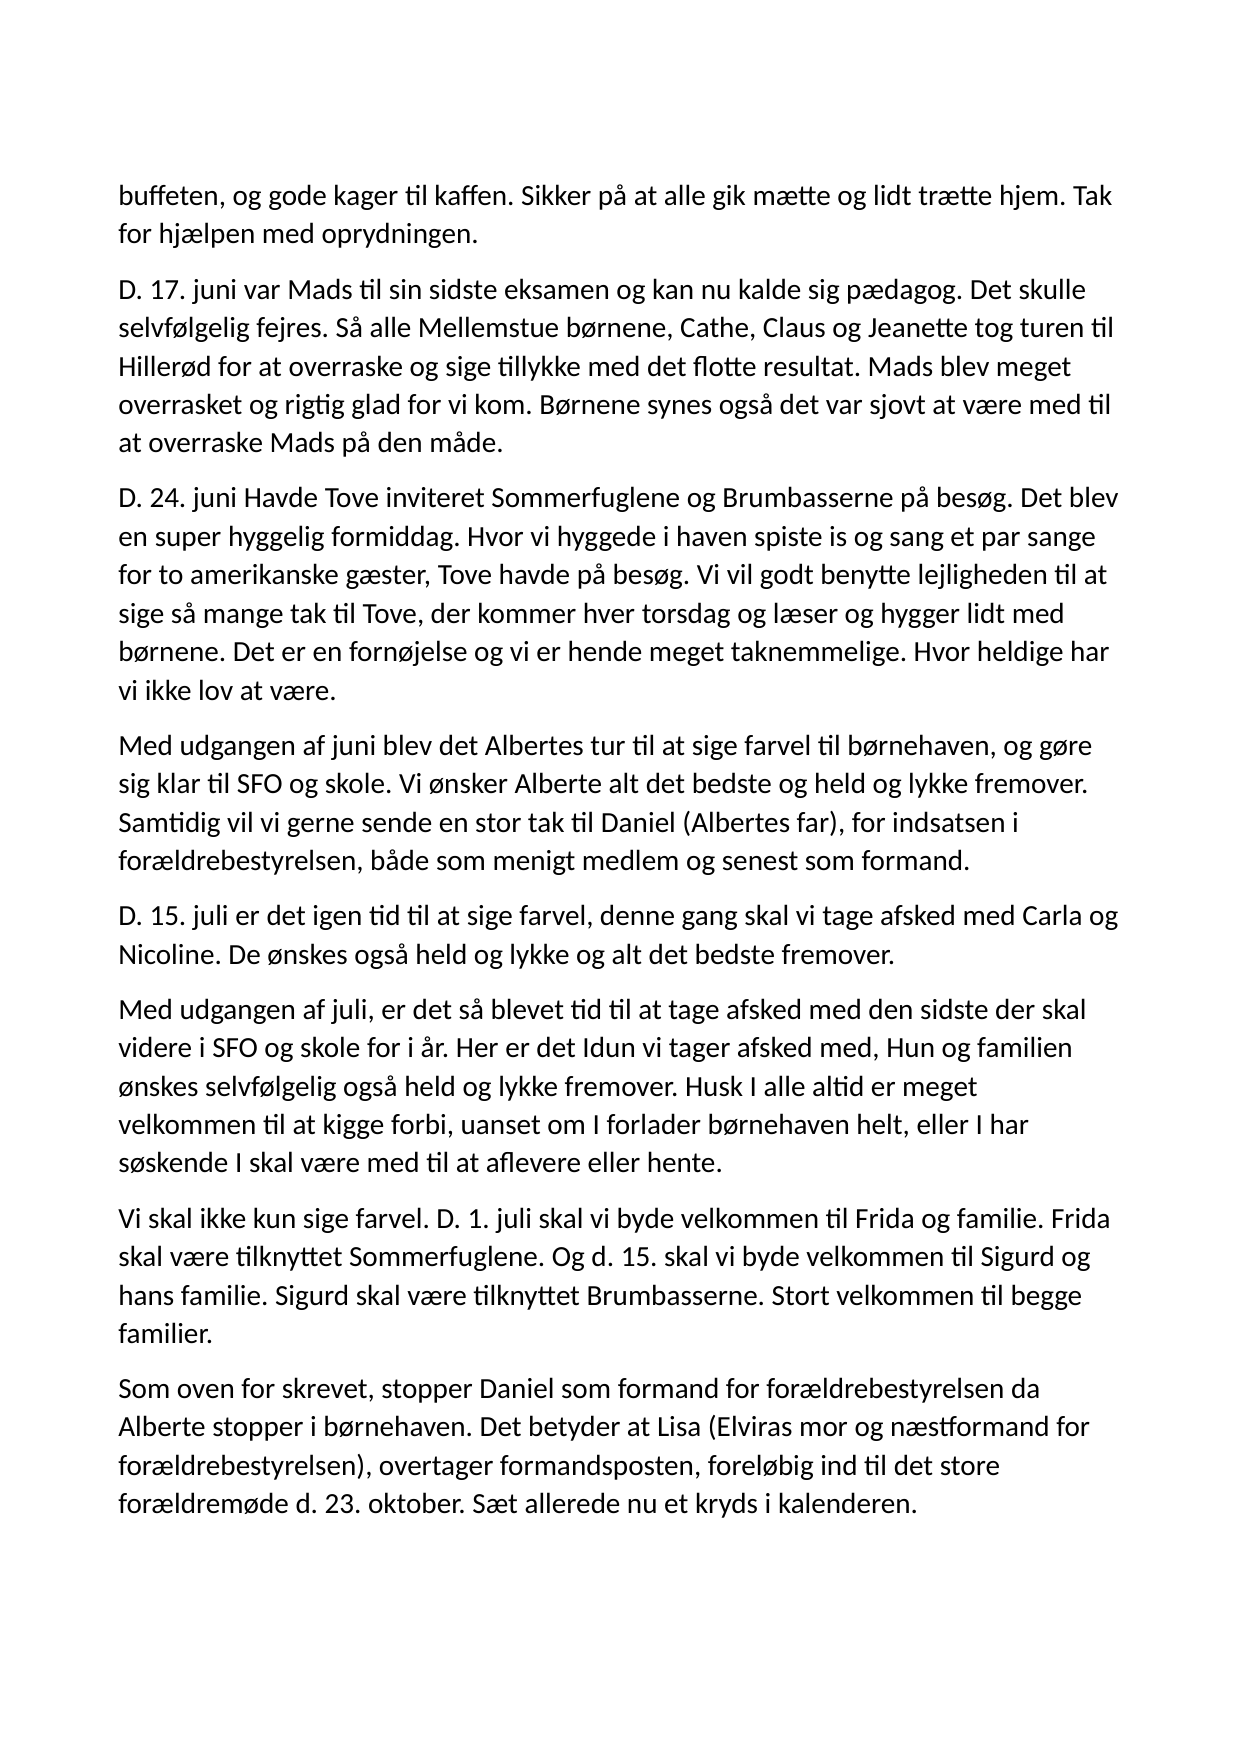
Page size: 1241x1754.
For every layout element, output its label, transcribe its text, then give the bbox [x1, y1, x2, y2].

text Som oven for skrevet, stopper Daniel som formand for forældrebestyrelsen da Alberte stopper i børnehaven. Det betyder at Lisa (Elviras mor og næstformand for forældrebestyrelsen), overtager formandsposten, foreløbig ind til det store forældremøde d. 23. oktober. Sæt allerede nu et kryds i kalenderen. [118, 1370, 1122, 1521]
text Med udgangen af juli, er det så blevet tid til at tage afsked med den sidste der skal videre i SFO og skole for i år. Her er det Idun vi tager afsked med, Hun og familien ønskes selvfølgelig også held og lykke fremover. Husk I alle altid er meget velkommen til at kigge forbi, uanset om I forlader børnehaven helt, eller I har søskende I skal være med til at aflevere eller hente. [118, 991, 1122, 1180]
text D. 17. juni var Mads til sin sidste eksamen og kan nu kalde sig pædagog. Det skulle selvfølgelig fejres. Så alle Mellemstue børnene, Cathe, Claus og Jeanette tog turen til Hillerød for at overraske og sige tillykke med det flotte resultat. Mads blev meget overrasket og rigtig glad for vi kom. Børnene synes også det var sjovt at være med til at overraske Mads på den måde. [118, 271, 1122, 460]
text Med udgangen af juni blev det Albertes tur til at sige farvel til børnehaven, og gøre sig klar til SFO og skole. Vi ønsker Alberte alt det bedste og held og lykke fremover. Samtidig vil vi gerne sende en stor tak til Daniel (Albertes far), for indsatsen i forældrebestyrelsen, både som menigt medlem og senest som formand. [118, 727, 1122, 878]
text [118, 177, 1122, 251]
text D. 15. juli er det igen tid til at sige farvel, denne gang skal vi tage afsked med Carla og Nicoline. De ønskes også held og lykke og alt det bedste fremover. [118, 897, 1122, 971]
text D. 24. juni Havde Tove inviteret Sommerfuglene og Brumbasserne på besøg. Det blev en super hyggelig formiddag. Hvor vi hyggede i haven spiste is og sang et par sange for to amerikanske gæster, Tove havde på besøg. Vi vil godt benytte lejligheden til at sige så mange tak til Tove, der kommer hver torsdag og læser og hygger lidt med børnene. Det er en fornøjelse og vi er hende meget taknemmelige. Hvor heldige har vi ikke lov at være. [118, 479, 1122, 707]
text Vi skal ikke kun sige farvel. D. 1. juli skal vi byde velkommen til Frida og familie. Frida skal være tilknyttet Sommerfuglene. Og d. 15. skal vi byde velkommen til Sigurd og hans familie. Sigurd skal være tilknyttet Brumbasserne. Stort velkommen til begge familier. [118, 1200, 1122, 1351]
